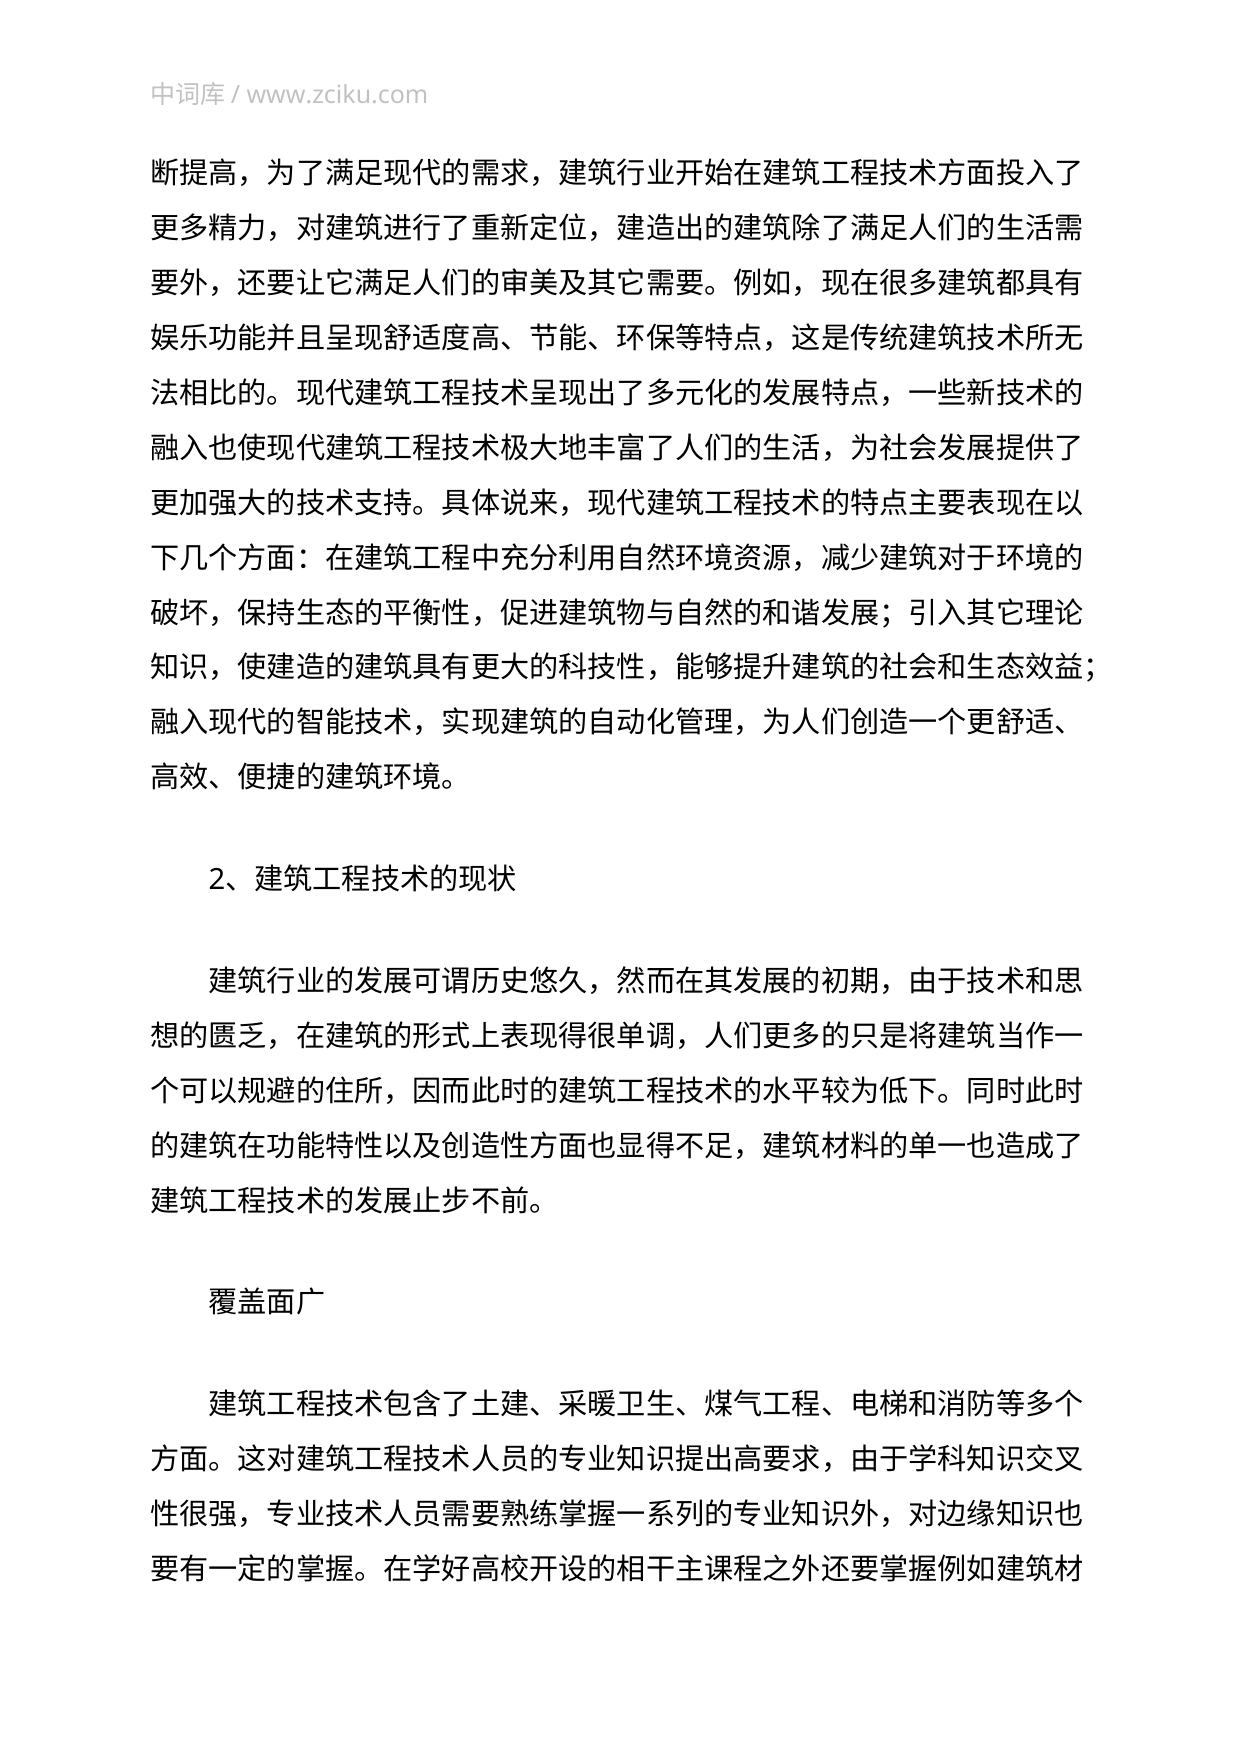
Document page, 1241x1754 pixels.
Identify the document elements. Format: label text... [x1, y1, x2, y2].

text 建筑行业的发展可谓历史悠久，然而在其发展的初期，由于技术和思想的匮乏，在建筑的形式上表现得很单调，人们更多的只是将建筑当作一个可以规避的住所，因而此时的建筑工程技术的水平较为低下。同时此时的建筑在功能特性以及创造性方面也显得不足，建筑材料的单一也造成了建筑工程技术的发展止步不前。 [150, 958, 1090, 1219]
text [150, 1381, 1090, 1588]
text 2、建筑工程技术的现状 [150, 856, 1090, 898]
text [150, 150, 1090, 796]
text 覆盖面广 [150, 1279, 1090, 1321]
